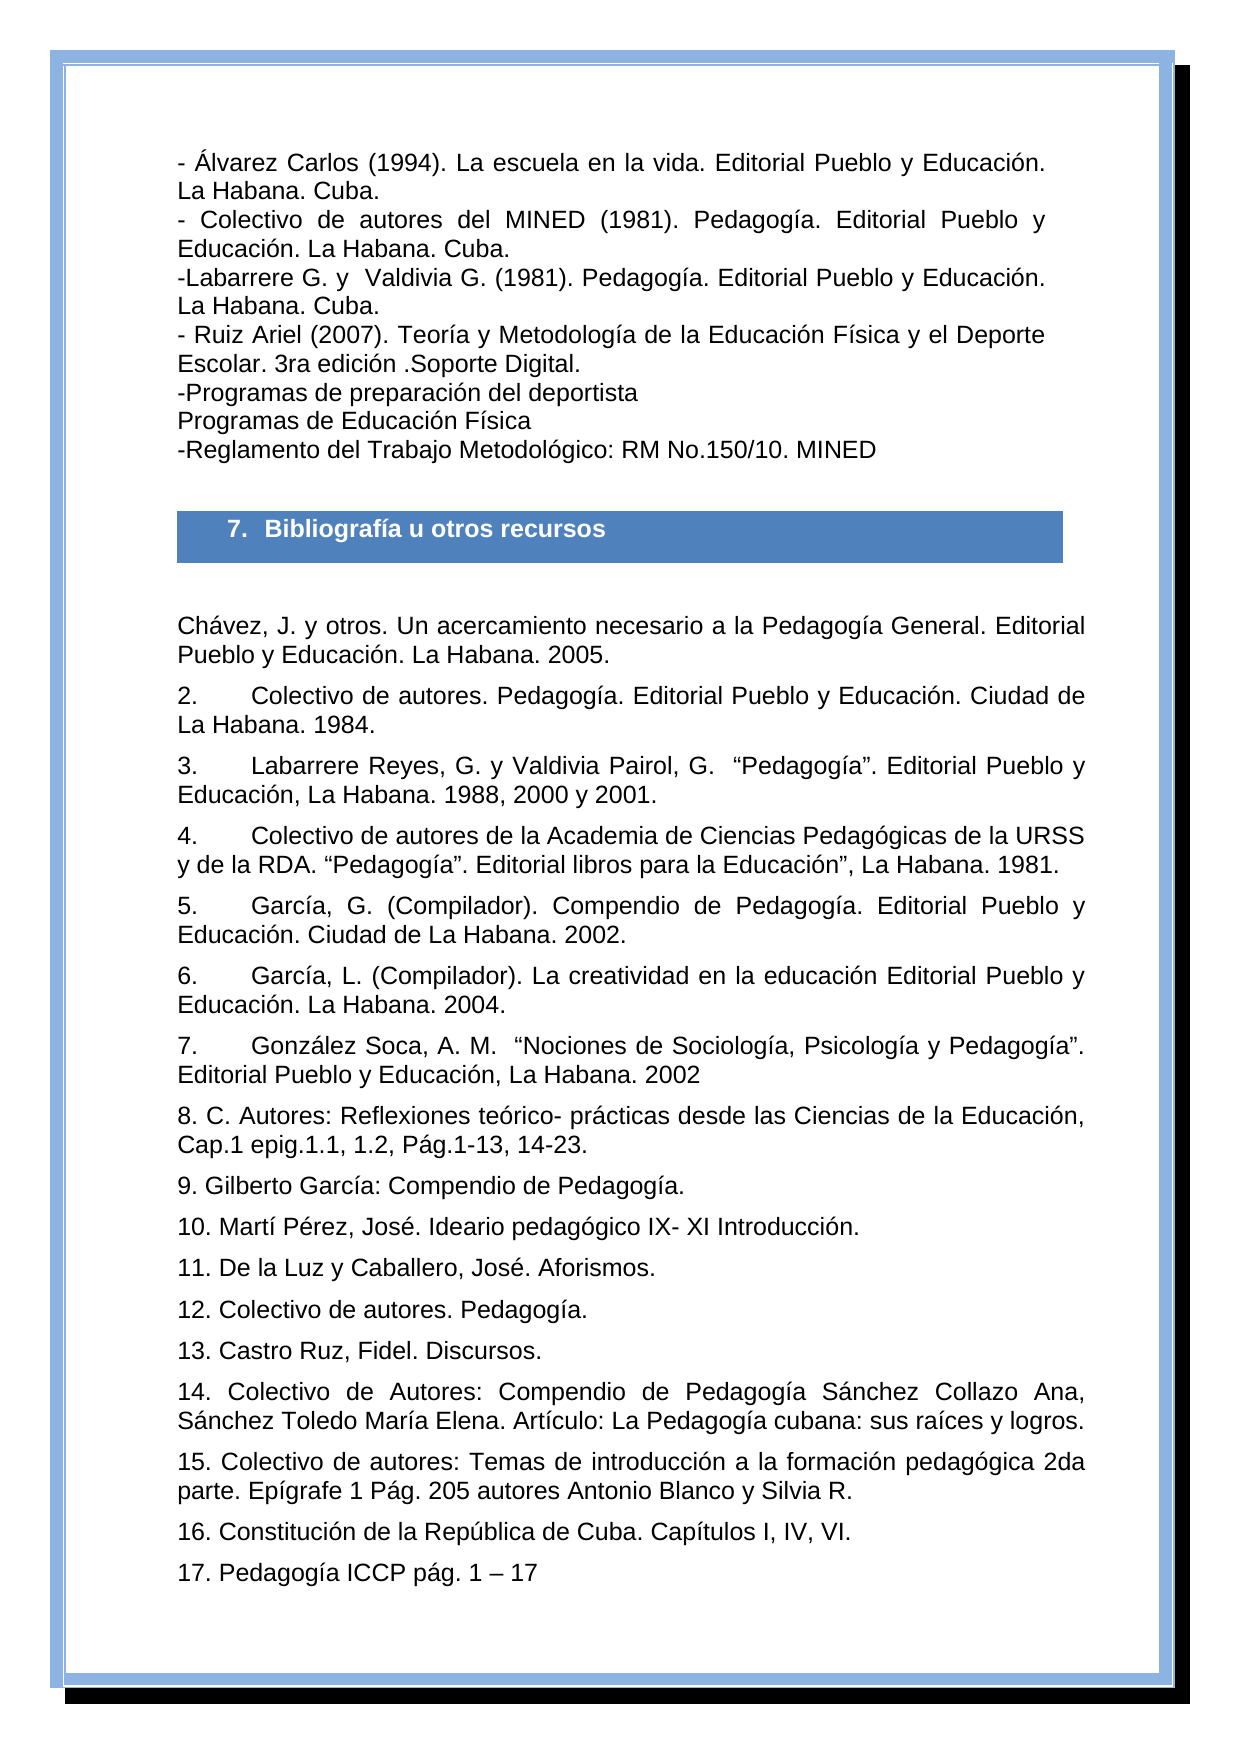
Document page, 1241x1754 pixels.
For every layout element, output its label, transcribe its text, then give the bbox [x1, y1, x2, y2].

table_header Bibliografía u otros recursos [179, 514, 1061, 561]
text -Reglamento del Trabajo Metodológico: RM No.150/10. MINED [177, 435, 1047, 464]
text 12. Colectivo de autores. Pedagogía. [177, 1294, 1087, 1323]
text 11. De la Luz y Caballero, José. Aforismos. [177, 1253, 1087, 1282]
text 4. Colectivo de autores de la Academia de Ciencias Pedagógicas de la URSS y de la RDA. “Pedagogía”. Editorial libros para la Educación”, La Habana. 1981. [177, 821, 1087, 878]
text - Ruiz Ariel (2007). Teoría y Metodología de la Educación Física y el Deporte Escolar. 3ra edición .Soporte Digital. [177, 320, 1047, 377]
text 9. Gilberto García: Compendio de Pedagogía. [177, 1171, 1087, 1199]
text - Colectivo de autores del MINED (1981). Pedagogía. Editorial Pueblo y Educación. La Habana. Cuba. [177, 205, 1047, 262]
text -Labarrere G. y Valdivia G. (1981). Pedagogía. Editorial Pueblo y Educación. La Habana. Cuba. [177, 262, 1047, 320]
text 6. García, L. (Compilador). La creatividad en la educación Editorial Pueblo y Educación. La Habana. 2004. [177, 961, 1087, 1018]
text 17. Pedagogía ICCP pág. 1 – 17 [177, 1558, 1087, 1587]
text Programas de Educación Física [177, 406, 1047, 435]
text 14. Colectivo de Autores: Compendio de Pedagogía Sánchez Collazo Ana, Sánchez Toledo María Elena. Artículo: La Pedagogía cubana: sus raíces y logros. [177, 1377, 1087, 1434]
text Chávez, J. y otros. Un acercamiento necesario a la Pedagogía General. Editorial Pueblo y Educación. La Habana. 2005. [177, 611, 1087, 668]
text -Programas de preparación del deportista [177, 377, 1047, 406]
text 13. Castro Ruz, Fidel. Discursos. [177, 1336, 1087, 1364]
text 7. González Soca, A. M. “Nociones de Sociología, Psicología y Pedagogía”. Editorial Pueblo y Educación, La Habana. 2002 [177, 1031, 1087, 1088]
text 16. Constitución de la República de Cuba. Capítulos I, IV, VI. [177, 1517, 1087, 1546]
text 10. Martí Pérez, José. Ideario pedagógico IX- XI Introducción. [177, 1212, 1087, 1241]
text 3. Labarrere Reyes, G. y Valdivia Pairol, G. “Pedagogía”. Editorial Pueblo y Educación, La Habana. 1988, 2000 y 2001. [177, 751, 1087, 808]
text 8. C. Autores: Reflexiones teórico- prácticas desde las Ciencias de la Educación, Cap.1 epig.1.1, 1.2, Pág.1-13, 14-23. [177, 1101, 1087, 1158]
text 15. Colectivo de autores: Temas de introducción a la formación pedagógica 2da parte. Epígrafe 1 Pág. 205 autores Antonio Blanco y Silvia R. [177, 1447, 1087, 1504]
text 5. García, G. (Compilador). Compendio de Pedagogía. Editorial Pueblo y Educación. Ciudad de La Habana. 2002. [177, 891, 1087, 948]
text 2. Colectivo de autores. Pedagogía. Editorial Pueblo y Educación. Ciudad de La Habana. 1984. [177, 681, 1087, 738]
text - Álvarez Carlos (1994). La escuela en la vida. Editorial Pueblo y Educación. La Habana. Cuba. [177, 147, 1047, 205]
